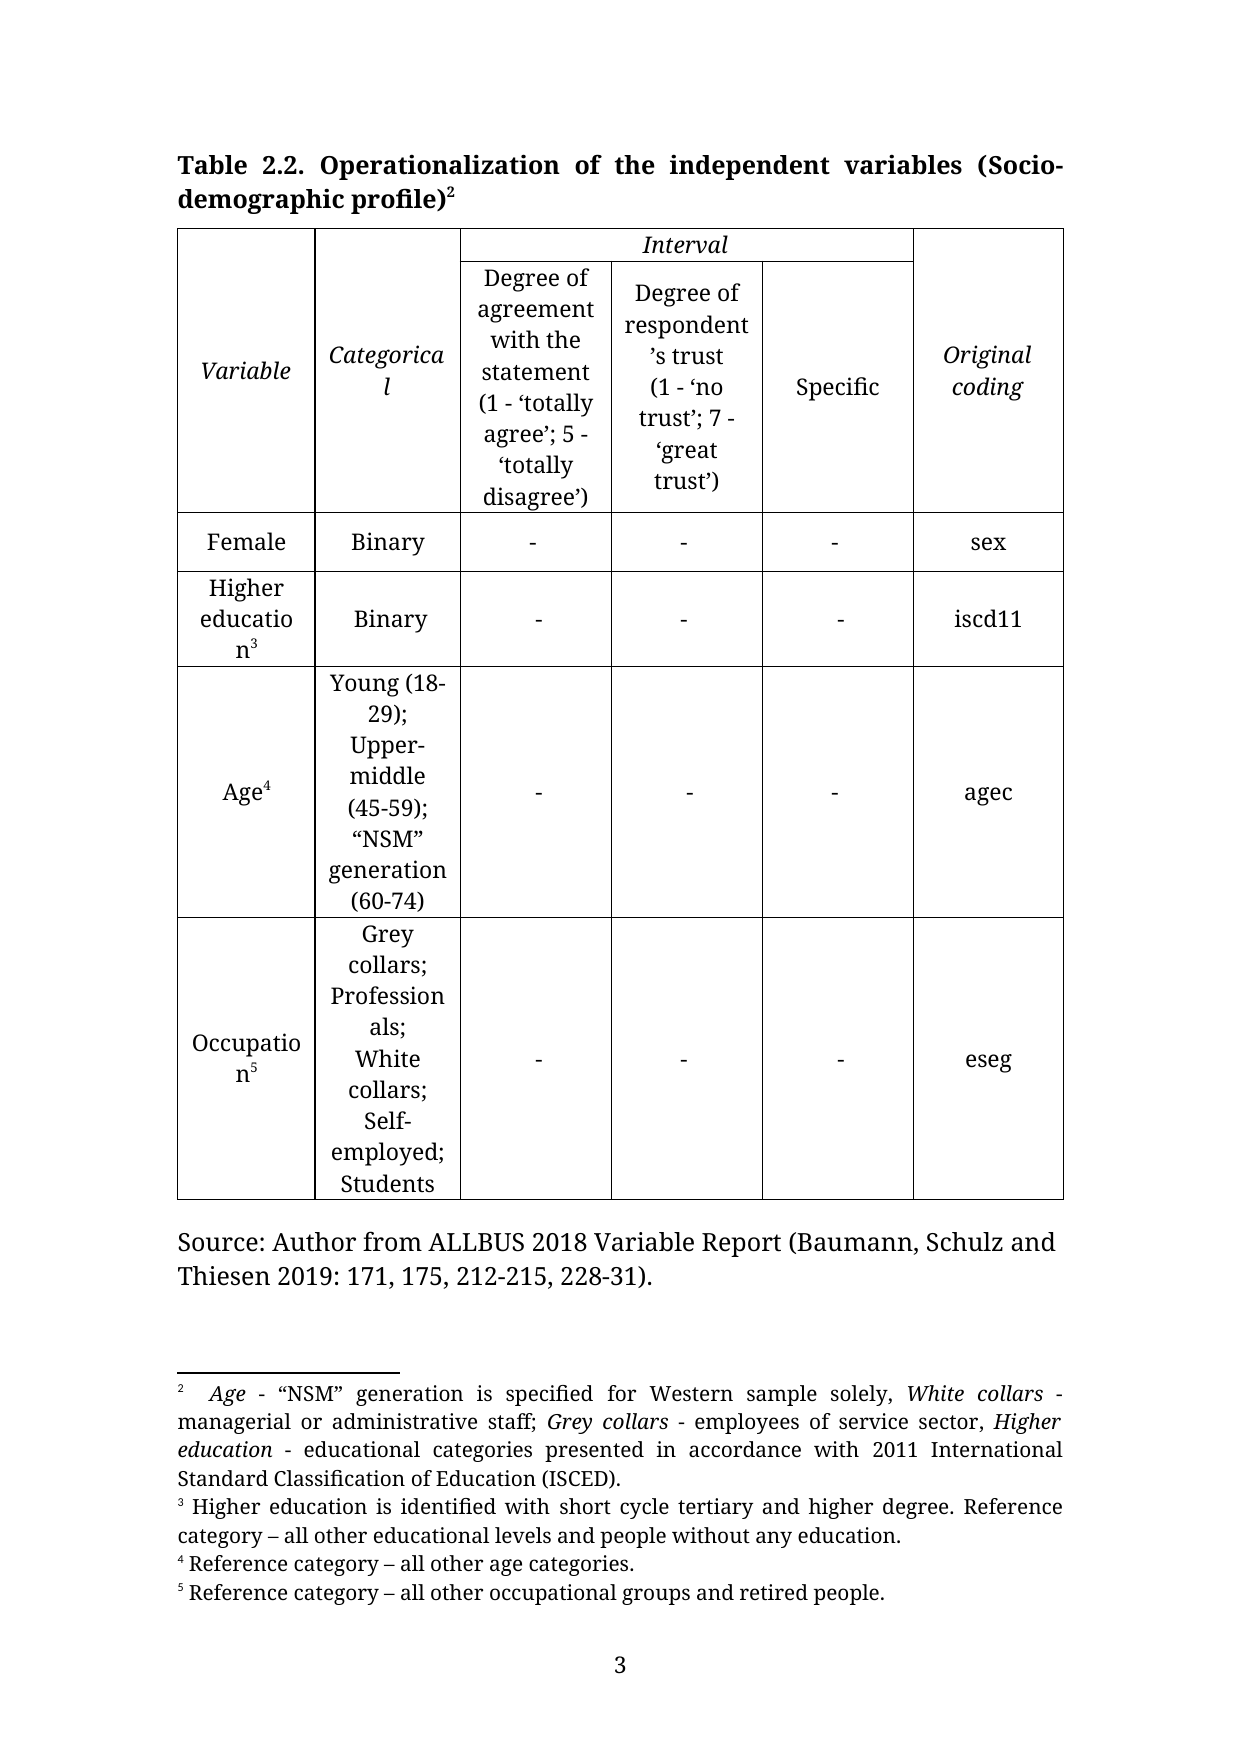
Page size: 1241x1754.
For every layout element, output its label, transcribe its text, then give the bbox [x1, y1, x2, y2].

table_cell Female [178, 513, 314, 571]
table_cell - [612, 667, 762, 917]
text Source: Author from ALLBUS 2018 Variable Report (Baumann, Schulz and Thiesen 2019: 171, 175, 212-215, 228-31). [177, 1225, 1063, 1293]
table_cell Degree of respondent’s trust (1 - ‘no trust’; 7 - ‘great trust’) [612, 262, 762, 512]
table_cell agec [914, 667, 1063, 917]
table_cell Binary [316, 572, 460, 666]
table_cell - [763, 572, 913, 666]
table_cell - [461, 513, 611, 571]
table_cell Occupation [178, 918, 314, 1199]
table_header Original coding [914, 229, 1063, 512]
table_cell Young (18-29); Upper-middle (45-59); “NSM” generation (60-74) [316, 667, 460, 917]
table_cell - [763, 918, 913, 1199]
table_cell Higher education [178, 572, 314, 666]
table_cell iscd11 [914, 572, 1063, 666]
table_cell Age [178, 667, 314, 917]
table_cell Grey collars; Professionals; White collars; Self-employed; Students [316, 918, 460, 1199]
table_cell eseg [914, 918, 1063, 1199]
table_cell - [461, 572, 611, 666]
table_cell - [461, 918, 611, 1199]
text Table 2.2. Operationalization of the independent variables (Socio-demographic profile) [177, 148, 1063, 216]
table_cell Specific [763, 262, 913, 512]
table_header Categorical [316, 229, 460, 512]
table_header Variable [178, 229, 314, 512]
table_cell - [461, 667, 611, 917]
table_header Interval [461, 229, 913, 261]
table_cell - [612, 513, 762, 571]
table_cell Degree of agreement with the statement (1 - ‘totally agree’; 5 - ‘totally disagree’) [461, 262, 611, 512]
table_cell - [612, 918, 762, 1199]
table_cell - [612, 572, 762, 666]
table_cell Binary [316, 513, 460, 571]
table_cell - [763, 667, 913, 917]
table_cell sex [914, 513, 1063, 571]
table_cell - [763, 513, 913, 571]
